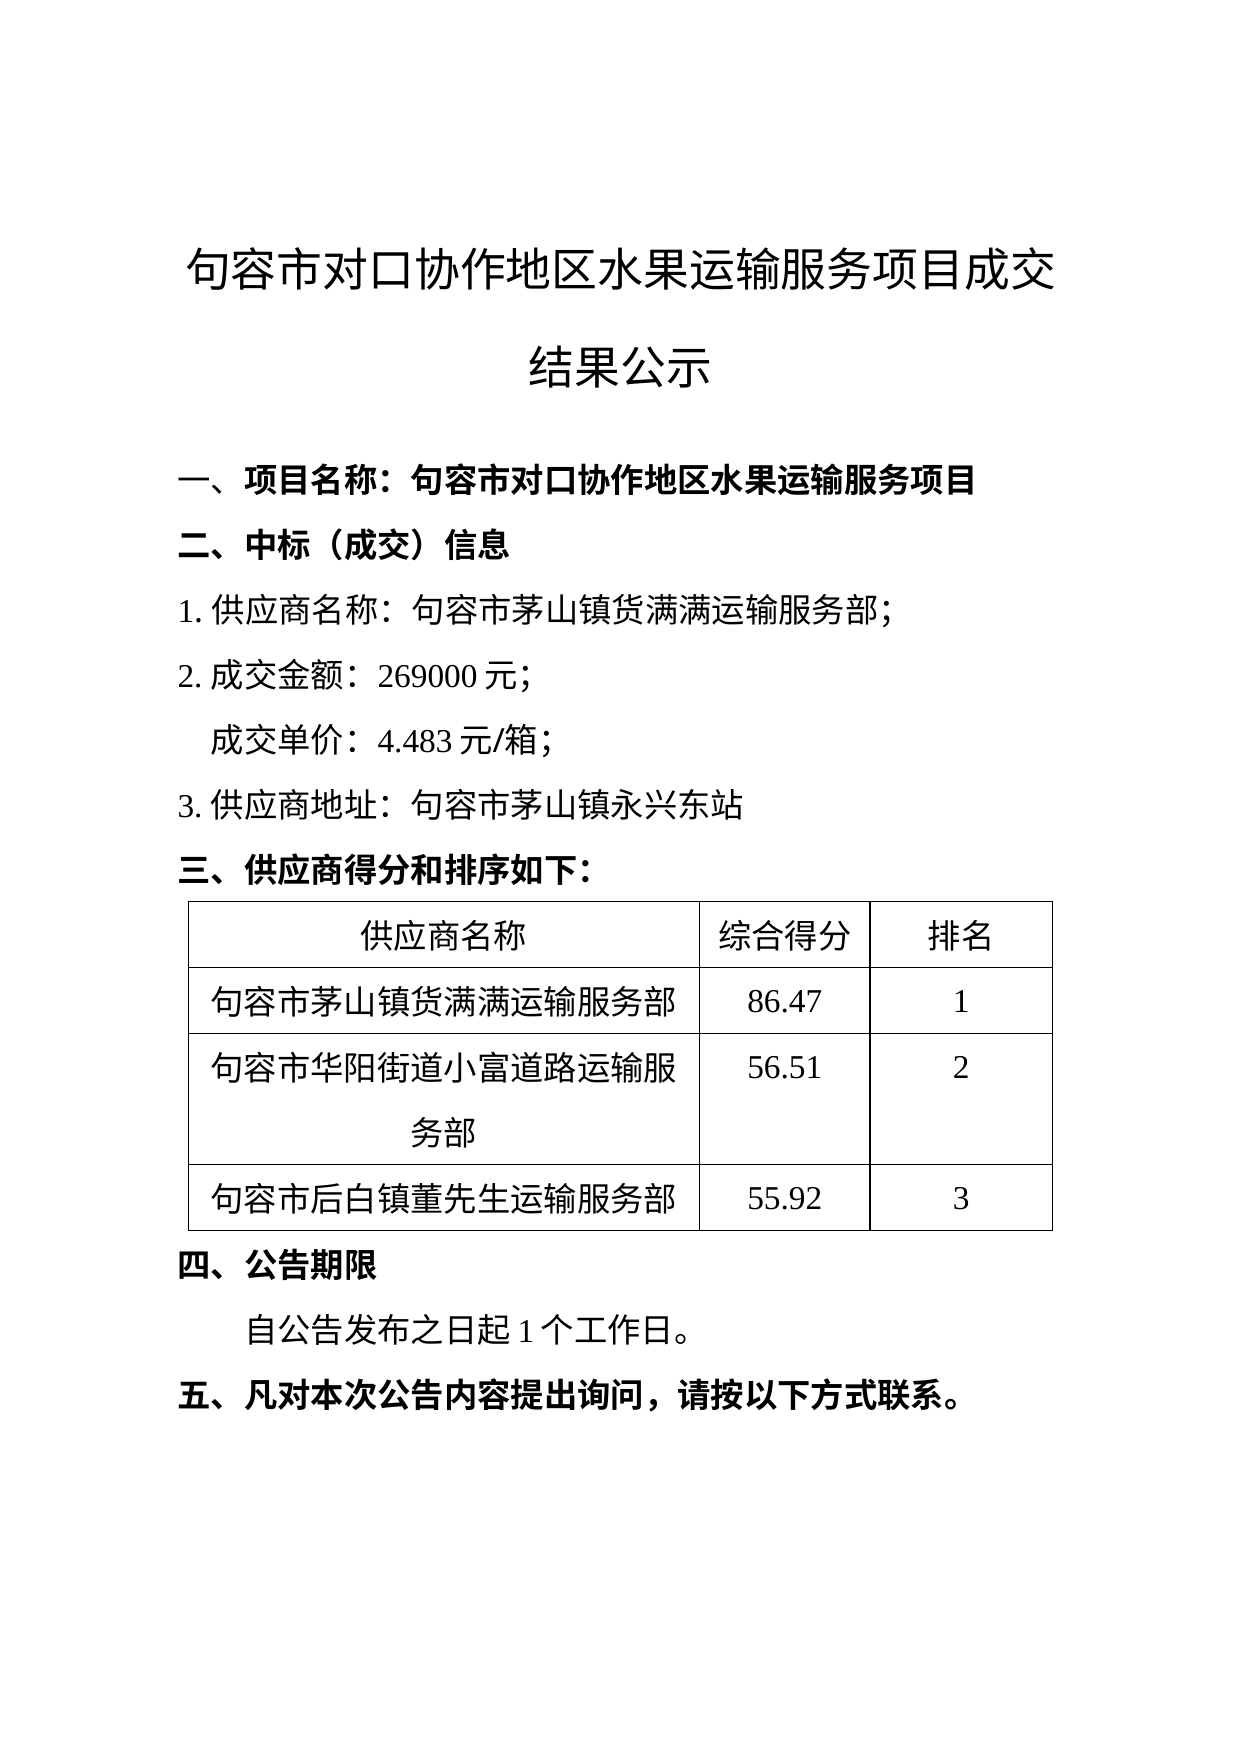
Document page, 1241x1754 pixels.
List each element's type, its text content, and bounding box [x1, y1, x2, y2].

list 自公告发布之日起1个工作日。 [177, 1296, 1063, 1361]
table_header 综合得分 [700, 902, 869, 967]
table_header 供应商名称 [189, 902, 699, 967]
text 1. 供应商名称：句容市茅山镇货满满运输服务部； [177, 576, 1063, 641]
table_cell 55.92 [700, 1165, 869, 1230]
list 项目名称：句容市对口协作地区水果运输服务项目 [177, 446, 1063, 511]
list 公告期限 [177, 1231, 1063, 1296]
table_cell 1 [871, 968, 1052, 1033]
table_cell 2 [871, 1034, 1052, 1164]
text 三、供应商得分和排序如下： [177, 836, 1063, 901]
text 2. 成交金额：269000元； [177, 641, 1063, 706]
list 3. 供应商地址：句容市茅山镇永兴东站 [177, 771, 1063, 836]
table_cell 句容市华阳街道小富道路运输服务部 [189, 1034, 699, 1164]
text 句容市对口协作地区水果运输服务项目成交结果公示 [177, 218, 1063, 413]
list 二、中标（成交）信息 [177, 511, 1063, 576]
table_cell 3 [871, 1165, 1052, 1230]
table_cell 86.47 [700, 968, 869, 1033]
text 五、凡对本次公告内容提出询问，请按以下方式联系。 [177, 1361, 1063, 1426]
table_cell 56.51 [700, 1034, 869, 1164]
text 成交单价：4.483元/箱； [177, 706, 1063, 771]
table_header 排名 [871, 902, 1052, 967]
table_cell 句容市后白镇董先生运输服务部 [189, 1165, 699, 1230]
table_cell 句容市茅山镇货满满运输服务部 [189, 968, 699, 1033]
